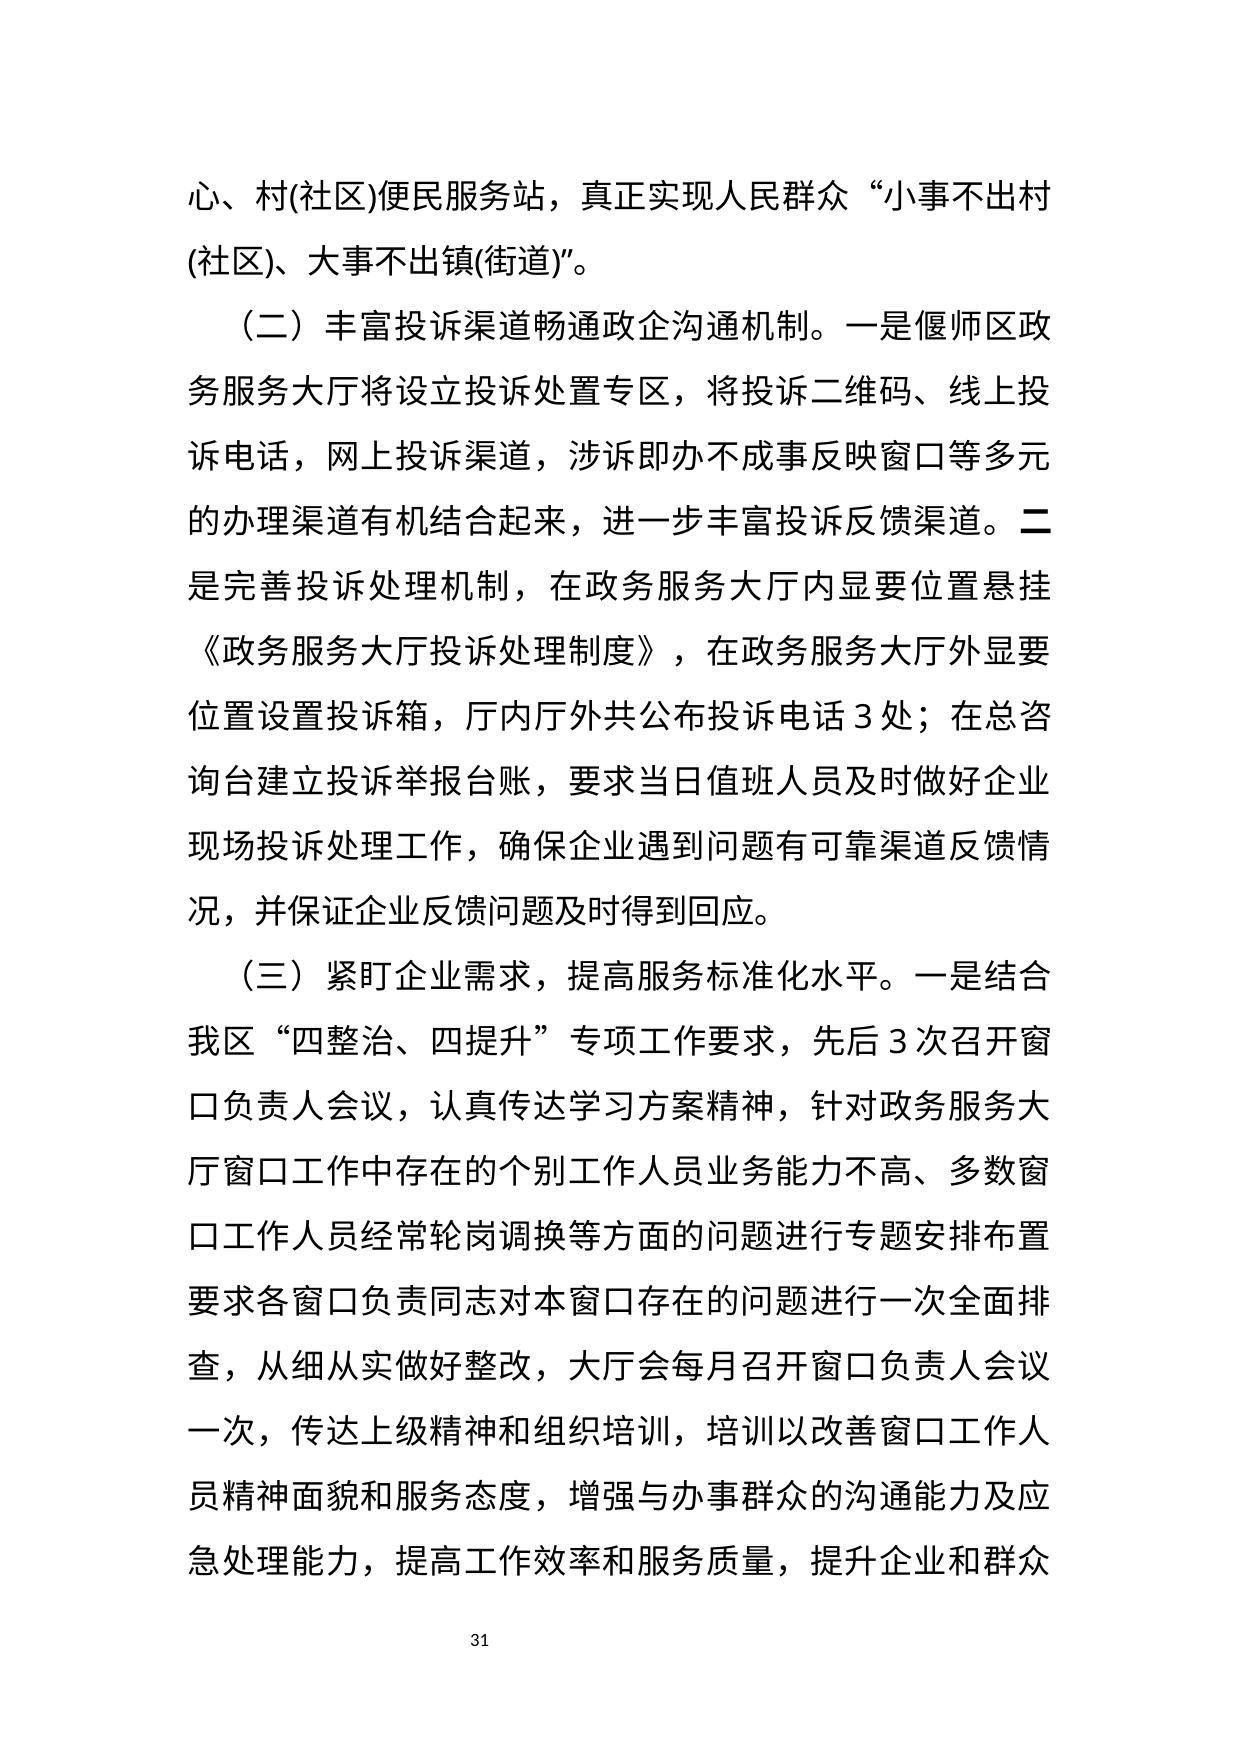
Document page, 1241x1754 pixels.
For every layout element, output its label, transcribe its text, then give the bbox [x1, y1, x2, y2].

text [187, 162, 1053, 292]
text （二）丰富投诉渠道畅通政企沟通机制。一是偃师区政务服务大厅将设立投诉处置专区，将投诉二维码、线上投诉电话，网上投诉渠道，涉诉即办不成事反映窗口等多元的办理渠道有机结合起来，进一步丰富投诉反馈渠道。二是完善投诉处理机制，在政务服务大厅内显要位置悬挂《政务服务大厅投诉处理制度》，在政务服务大厅外显要位置设置投诉箱，厅内厅外共公布投诉电话3处；在总咨询台建立投诉举报台账，要求当日值班人员及时做好企业现场投诉处理工作，确保企业遇到问题有可靠渠道反馈情况，并保证企业反馈问题及时得到回应。 [187, 292, 1053, 942]
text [187, 942, 1053, 1592]
